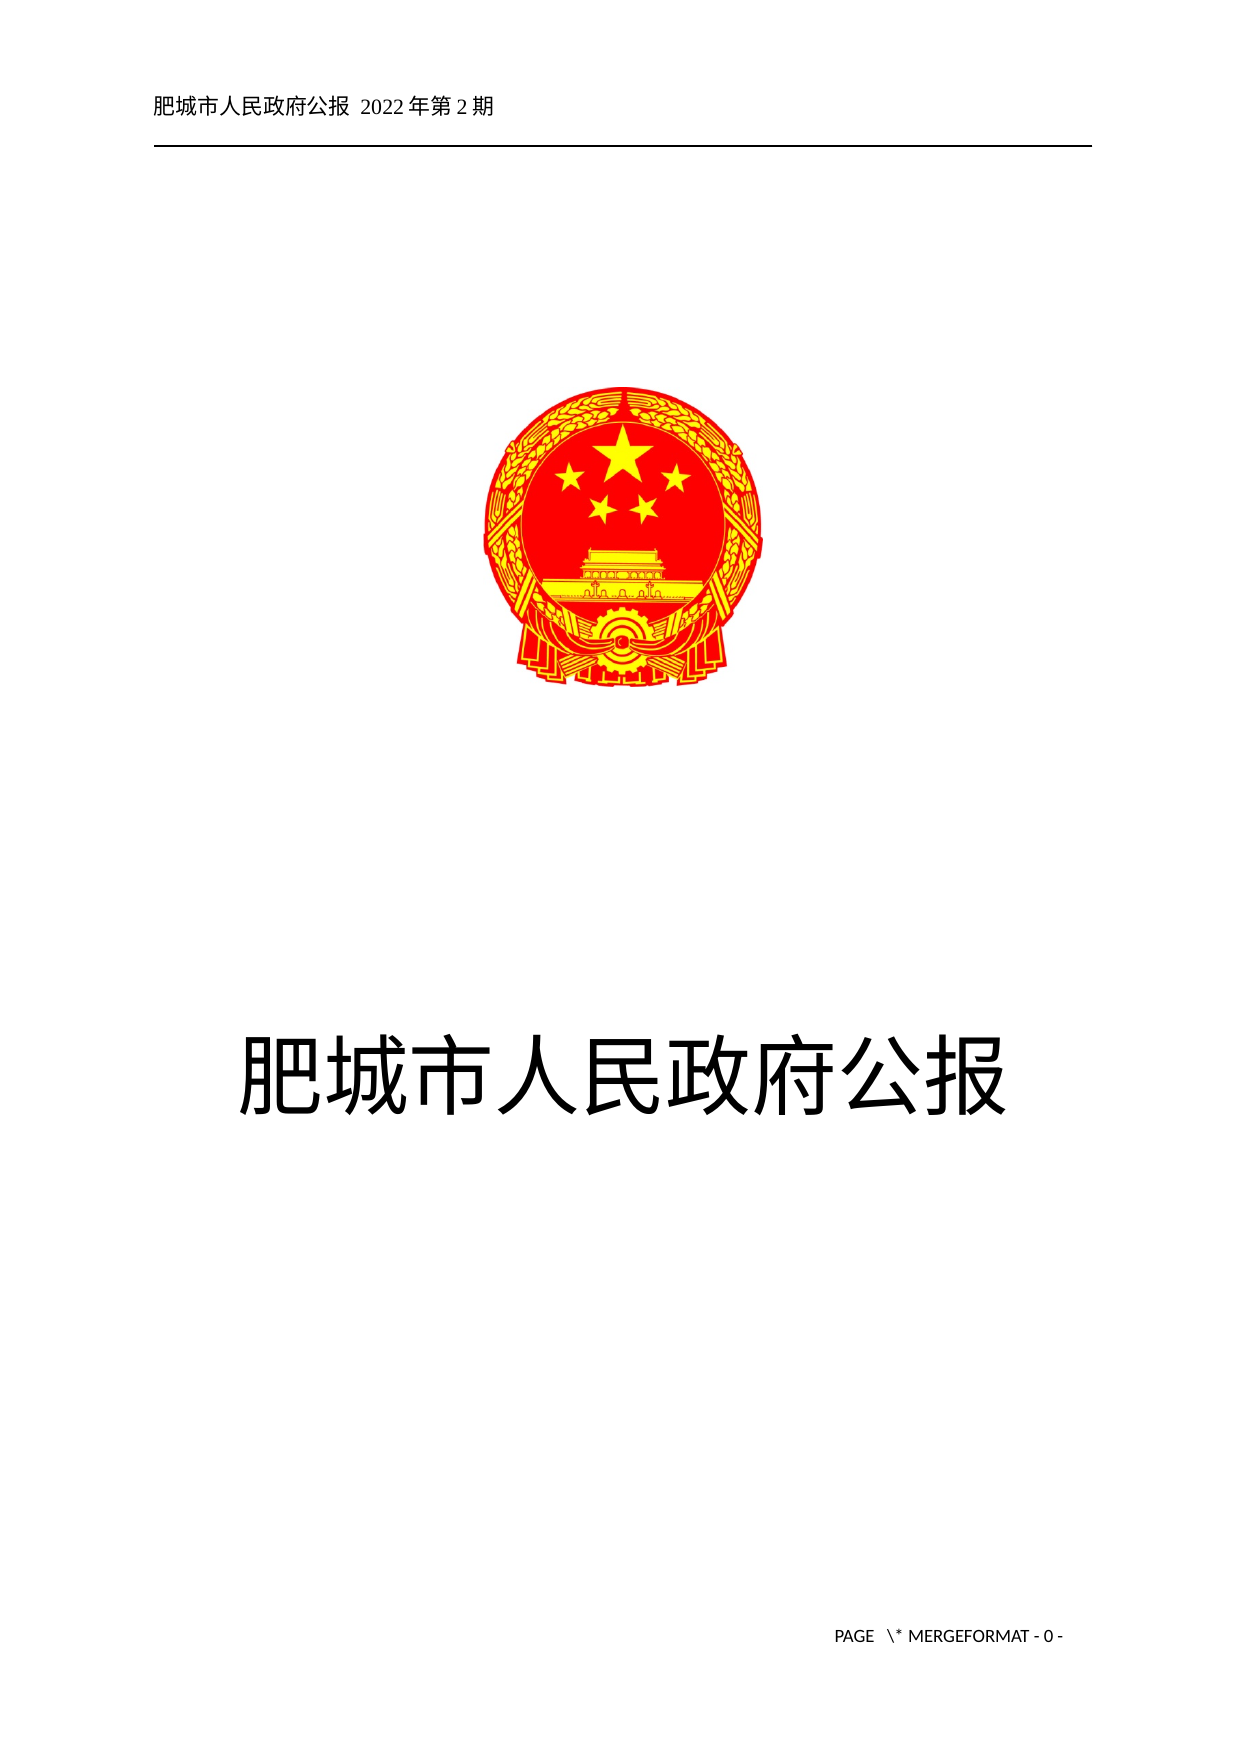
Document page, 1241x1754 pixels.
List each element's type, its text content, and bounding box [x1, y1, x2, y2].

picture [483, 387, 763, 687]
text 肥城市人民政府公报 [153, 1005, 1092, 1135]
